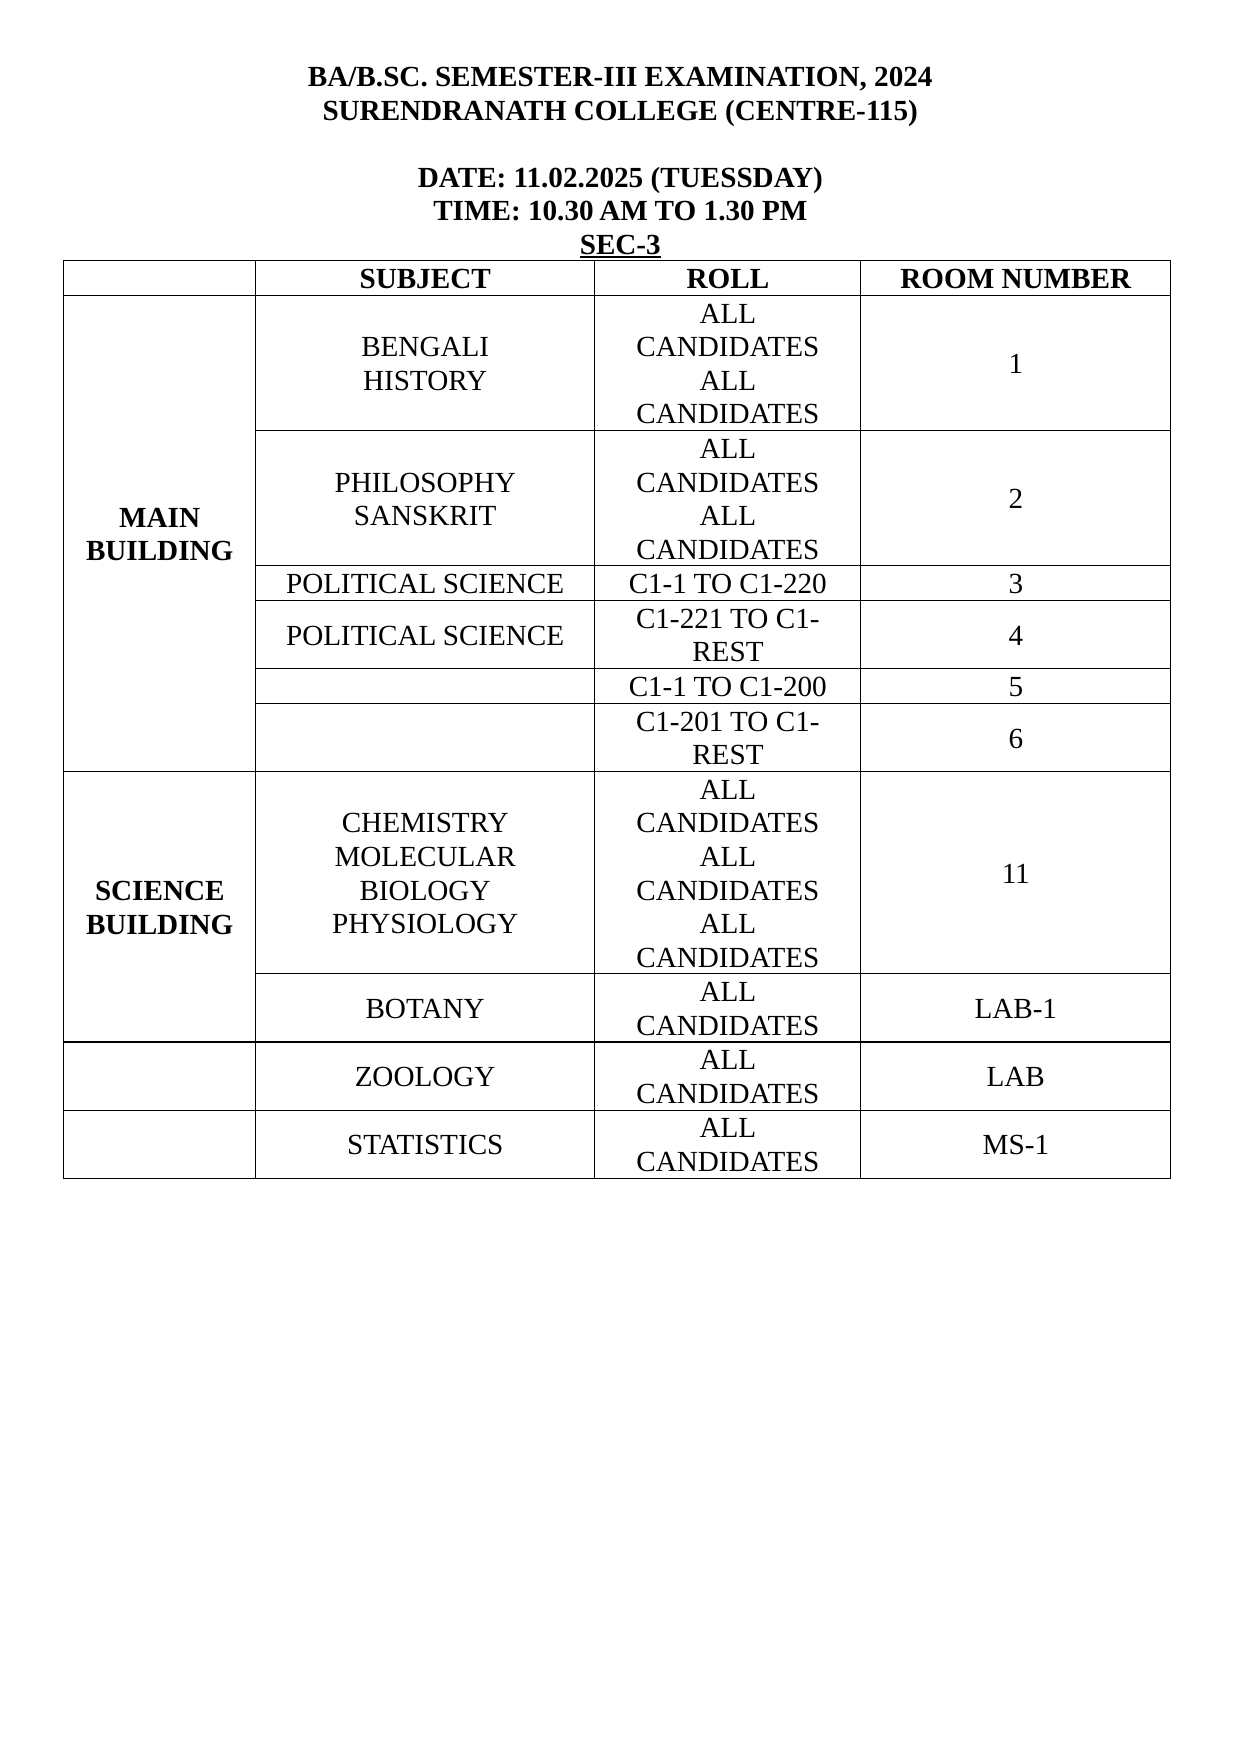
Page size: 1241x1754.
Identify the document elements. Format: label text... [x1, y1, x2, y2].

table_header ROLL [595, 261, 860, 295]
table_cell BOTANY [256, 974, 594, 1041]
table_cell POLITICAL SCIENCE [256, 566, 594, 600]
table_cell 4 [861, 601, 1170, 668]
table_cell PHILOSOPHY SANSKRIT [256, 431, 594, 565]
table_cell 11 [861, 772, 1170, 973]
table_header SUBJECT [256, 261, 594, 295]
table_cell STATISTICS [256, 1111, 594, 1178]
table_cell MS-1 [861, 1111, 1170, 1178]
text SURENDRANATH COLLEGE (CENTRE-115) [75, 93, 1165, 126]
table_cell [256, 669, 594, 703]
table_header ROOM NUMBER [861, 261, 1170, 295]
text BA/B.SC. SEMESTER-III EXAMINATION, 2024 [75, 59, 1165, 93]
table_cell 3 [861, 566, 1170, 600]
text SEC-3 [75, 227, 1165, 260]
table_cell C1-1 TO C1-220 [595, 566, 860, 600]
table_cell ALL CANDIDATES ALL CANDIDATES ALL CANDIDATES [595, 772, 860, 973]
table_cell LAB-1 [861, 974, 1170, 1041]
table_cell LAB [861, 1043, 1170, 1109]
table_cell 2 [861, 431, 1170, 565]
text DATE: 11.02.2025 (TUESSDAY) [75, 160, 1165, 193]
table_cell ALL CANDIDATES ALL CANDIDATES [595, 296, 860, 430]
table_header [64, 261, 255, 295]
table_cell ALL CANDIDATES [595, 974, 860, 1041]
table_cell C1-1 TO C1-200 [595, 669, 860, 703]
table_cell 5 [861, 669, 1170, 703]
table_cell [256, 704, 594, 771]
table_cell CHEMISTRY MOLECULAR BIOLOGY PHYSIOLOGY [256, 772, 594, 973]
table_cell ALL CANDIDATES ALL CANDIDATES [595, 431, 860, 565]
table_cell BENGALI HISTORY [256, 296, 594, 430]
table_cell C1-201 TO C1-REST [595, 704, 860, 771]
table_cell [64, 1043, 255, 1109]
table_cell 6 [861, 704, 1170, 771]
table_cell MAIN BUILDING [64, 296, 255, 771]
table_cell ZOOLOGY [256, 1043, 594, 1109]
table_cell POLITICAL SCIENCE [256, 601, 594, 668]
table_cell ALL CANDIDATES [595, 1111, 860, 1178]
text TIME: 10.30 AM TO 1.30 PM [75, 193, 1165, 227]
table_cell [64, 1111, 255, 1178]
table_cell SCIENCE BUILDING [64, 772, 255, 1041]
table_cell 1 [861, 296, 1170, 430]
table_cell C1-221 TO C1-REST [595, 601, 860, 668]
table_cell ALL CANDIDATES [595, 1043, 860, 1109]
